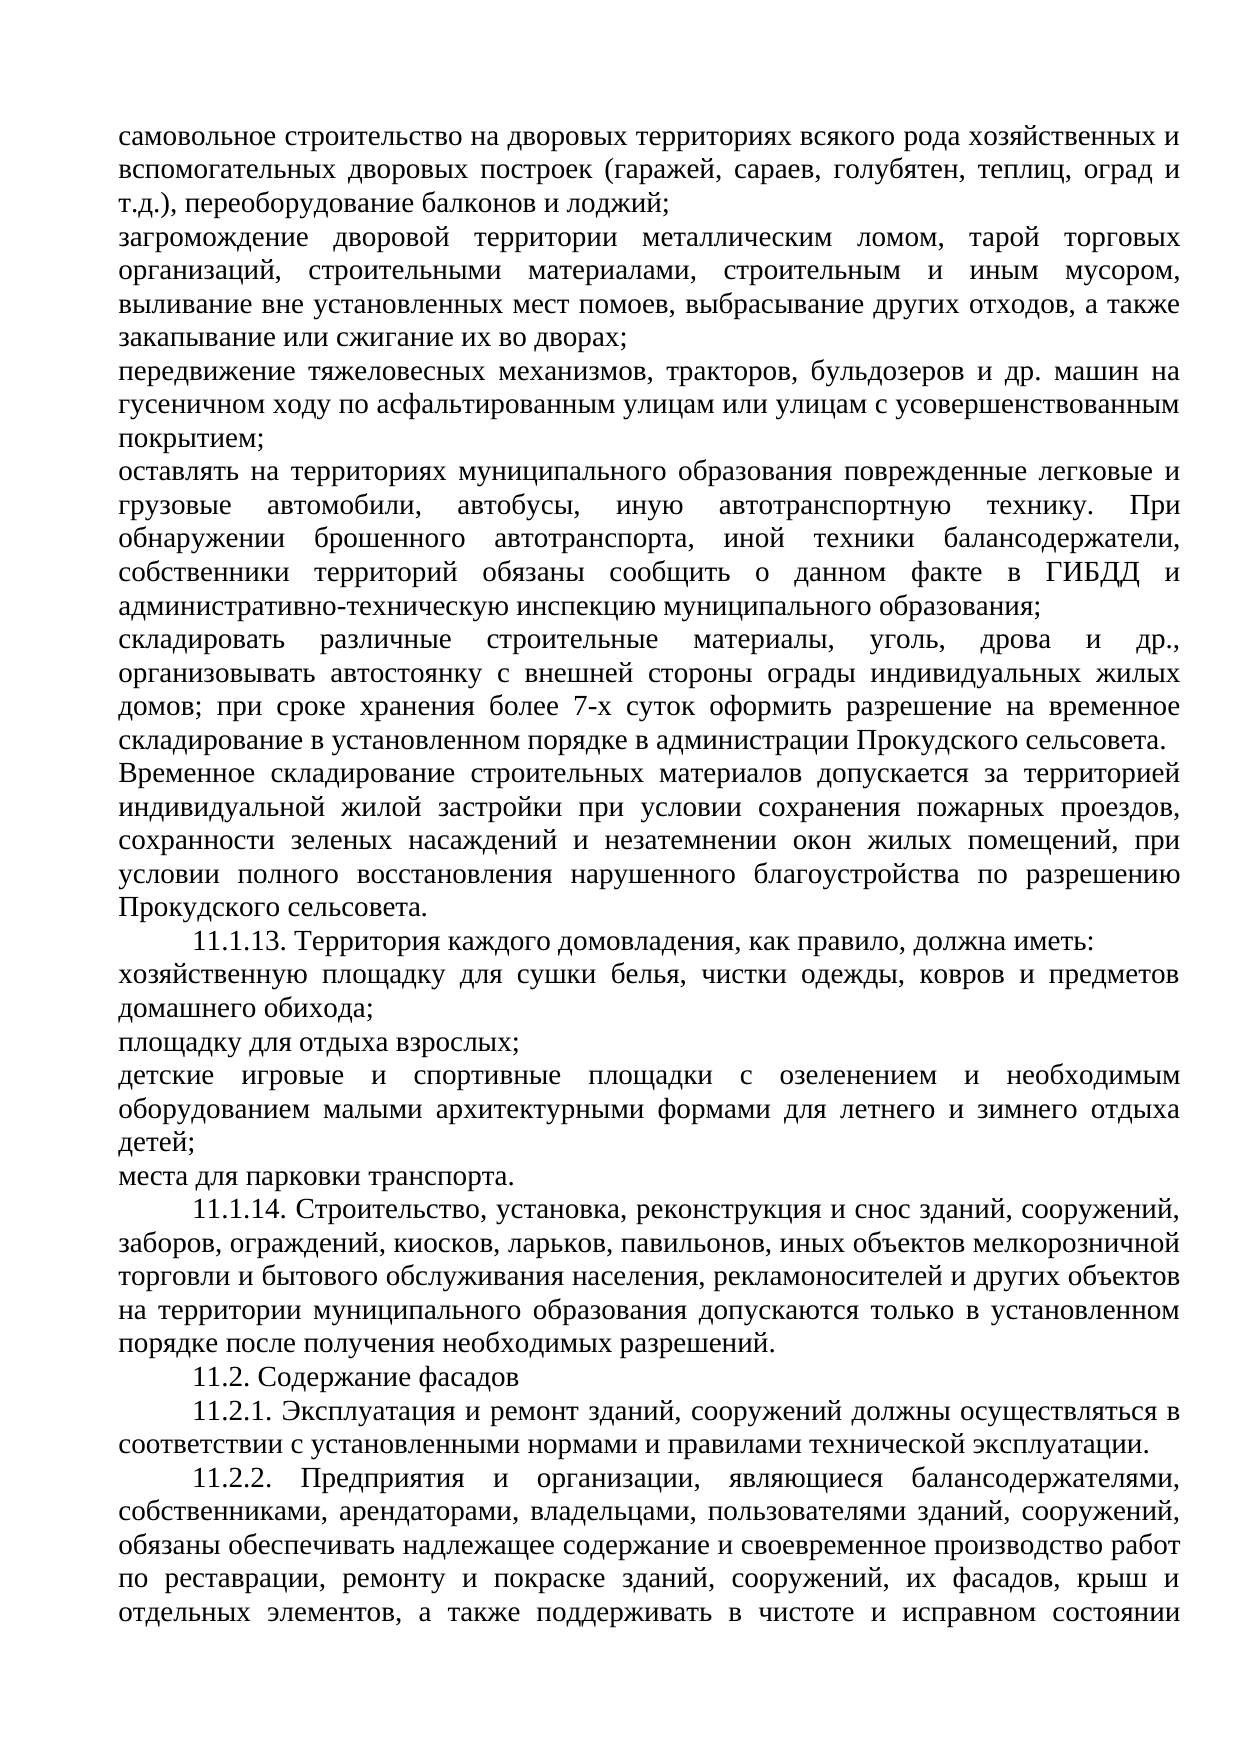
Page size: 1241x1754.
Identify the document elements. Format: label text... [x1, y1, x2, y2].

text детские игровые и спортивные площадки с озеленением и необходимым оборудованием малыми архитектурными формами для летнего и зимнего отдыха детей; [118, 1057, 1181, 1158]
text хозяйственную площадку для сушки белья, чистки одежды, ковров и предметов домашнего обихода; [118, 957, 1181, 1024]
text площадку для отдыха взрослых; [118, 1024, 1181, 1057]
text Временное складирование строительных материалов допускается за территорией индивидуальной жилой застройки при условии сохранения пожарных проездов, сохранности зеленых насаждений и незатемнении окон жилых помещений, при условии полного восстановления нарушенного благоустройства по разрешению Прокудского сельсовета. [118, 755, 1181, 923]
text 11.1.13. Территория каждого домовладения, как правило, должна иметь: [118, 923, 1181, 957]
text места для парковки транспорта. [118, 1158, 1181, 1191]
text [118, 1460, 1181, 1627]
text 11.1.14. Строительство, установка, реконструкция и снос зданий, сооружений, заборов, ограждений, киосков, ларьков, павильонов, иных объектов мелкорозничной торговли и бытового обслуживания населения, рекламоносителей и других объектов на территории муниципального образования допускаются только в установленном порядке после получения необходимых разрешений. [118, 1191, 1181, 1359]
text складировать различные строительные материалы, уголь, дрова и др., организовывать автостоянку с внешней стороны ограды индивидуальных жилых домов; при сроке хранения более 7-х суток оформить разрешение на временное складирование в установленном порядке в администрации Прокудского сельсовета. [118, 621, 1181, 755]
text загромождение дворовой территории металлическим ломом, тарой торговых организаций, строительными материалами, строительным и иным мусором, выливание вне установленных мест помоев, выбрасывание других отходов, а также закапывание или сжигание их во дворах; [118, 219, 1181, 353]
text 11.2.1. Эксплуатация и ремонт зданий, сооружений должны осуществляться в соответствии с установленными нормами и правилами технической эксплуатации. [118, 1393, 1181, 1460]
text 11.2. Содержание фасадов [118, 1359, 1181, 1393]
text оставлять на территориях муниципального образования поврежденные легковые и грузовые автомобили, автобусы, иную автотранспортную технику. При обнаружении брошенного автотранспорта, иной техники балансодержатели, собственники территорий обязаны сообщить о данном факте в ГИБДД и административно-техническую инспекцию муниципального образования; [118, 453, 1181, 621]
text передвижение тяжеловесных механизмов, тракторов, бульдозеров и др. машин на гусеничном ходу по асфальтированным улицам или улицам с усовершенствованным покрытием; [118, 353, 1181, 453]
text самовольное строительство на дворовых территориях всякого рода хозяйственных и вспомогательных дворовых построек (гаражей, сараев, голубятен, теплиц, оград и т.д.), переоборудование балконов и лоджий; [118, 118, 1181, 219]
